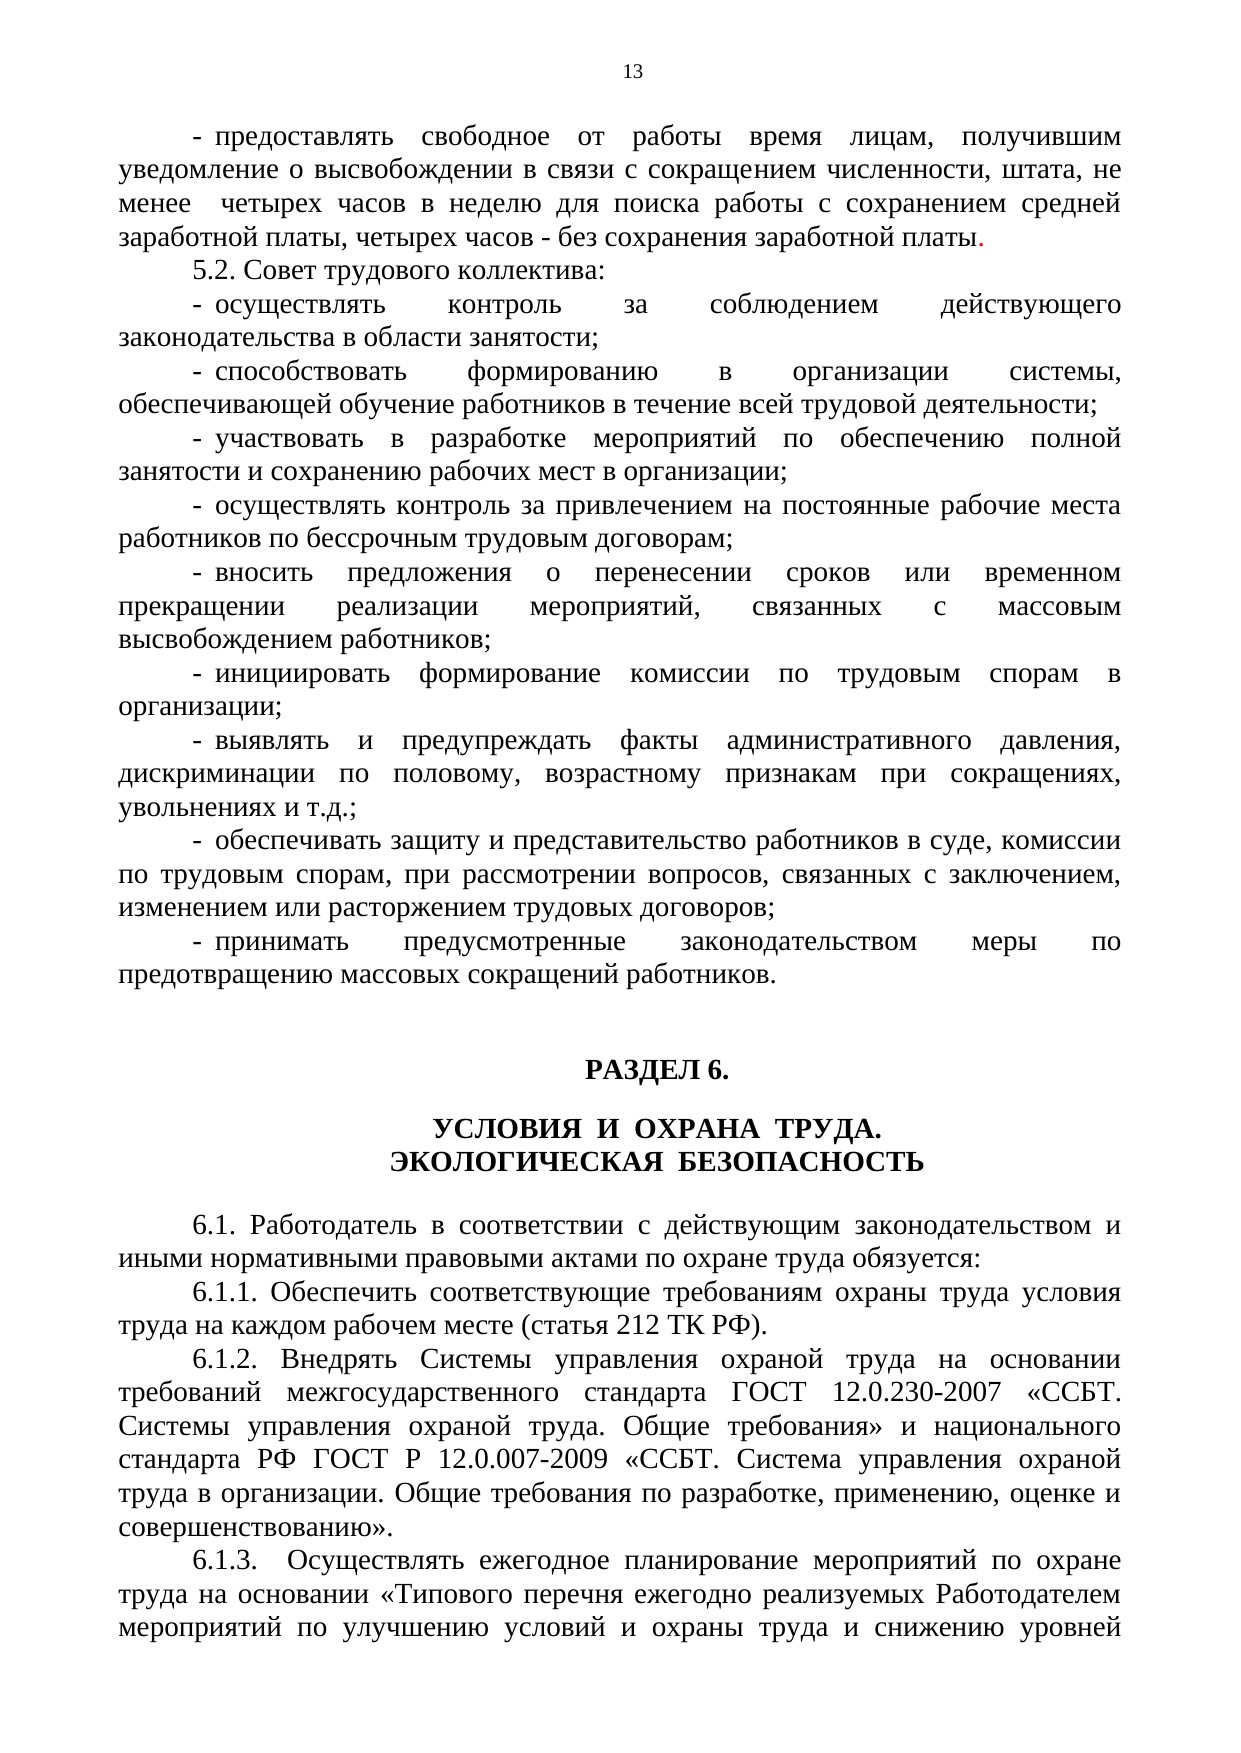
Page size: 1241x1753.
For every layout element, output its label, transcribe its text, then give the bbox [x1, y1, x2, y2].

list принимать предусмотренные законодательством меры по предотвращению массовых сокращений работников. [118, 923, 1122, 990]
text 6.1. Работодатель в соответствии с действующим законодательством и иными нормативными правовыми актами по охране труда обязуется: [118, 1207, 1122, 1274]
subtitle РАЗДЕЛ 6. [118, 1052, 1122, 1086]
text 6.1.1. Обеспечить соответствующие требованиям охраны труда условия труда на каждом рабочем месте (статья 212 ТК РФ). [118, 1274, 1122, 1341]
list вносить предложения о перенесении сроков или временном прекращении реализации мероприятий, связанных с массовым высвобождением работников; [118, 554, 1122, 655]
subtitle ЭКОЛОГИЧЕСКАЯ БЕЗОПАСНОСТЬ [118, 1144, 1122, 1178]
list осуществлять контроль за соблюдением действующего законодательства в области занятости; [118, 286, 1122, 353]
list осуществлять контроль за привлечением на постоянные рабочие места работников по бессрочным трудовым договорам; [118, 487, 1122, 554]
list участвовать в разработке мероприятий по обеспечению полной занятости и сохранению рабочих мест в организации; [118, 420, 1122, 487]
subtitle УСЛОВИЯ И ОХРАНА ТРУДА. [118, 1111, 1122, 1144]
list предоставлять свободное от работы время лицам, получившим уведомление о высвобождении в связи с сокращением численности, штата, не менее четырех часов в неделю для поиска работы с сохранением средней заработной платы, четырех часов - без сохранения заработной платы. [118, 118, 1122, 252]
list обеспечивать защиту и представительство работников в суде, комиссии по трудовым спорам, при рассмотрении вопросов, связанных с заключением, изменением или расторжением трудовых договоров; [118, 822, 1122, 923]
list выявлять и предупреждать факты административного давления, дискриминации по половому, возрастному признакам при сокращениях, увольнениях и т.д.; [118, 722, 1122, 822]
text 6.1.2. Внедрять Системы управления охраной труда на основании требований межгосударственного стандарта ГОСТ 12.0.230-2007 «ССБТ. Системы управления охраной труда. Общие требования» и национального стандарта РФ ГОСТ Р 12.0.007-2009 «ССБТ. Система управления охраной труда в организации. Общие требования по разработке, применению, оценке и совершенствованию». [118, 1341, 1122, 1542]
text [118, 1542, 1122, 1643]
text 5.2. Совет трудового коллектива: [118, 252, 1122, 286]
list инициировать формирование комиссии по трудовым спорам в организации; [118, 655, 1122, 722]
list способствовать формированию в организации системы, обеспечивающей обучение работников в течение всей трудовой деятельности; [118, 353, 1122, 420]
